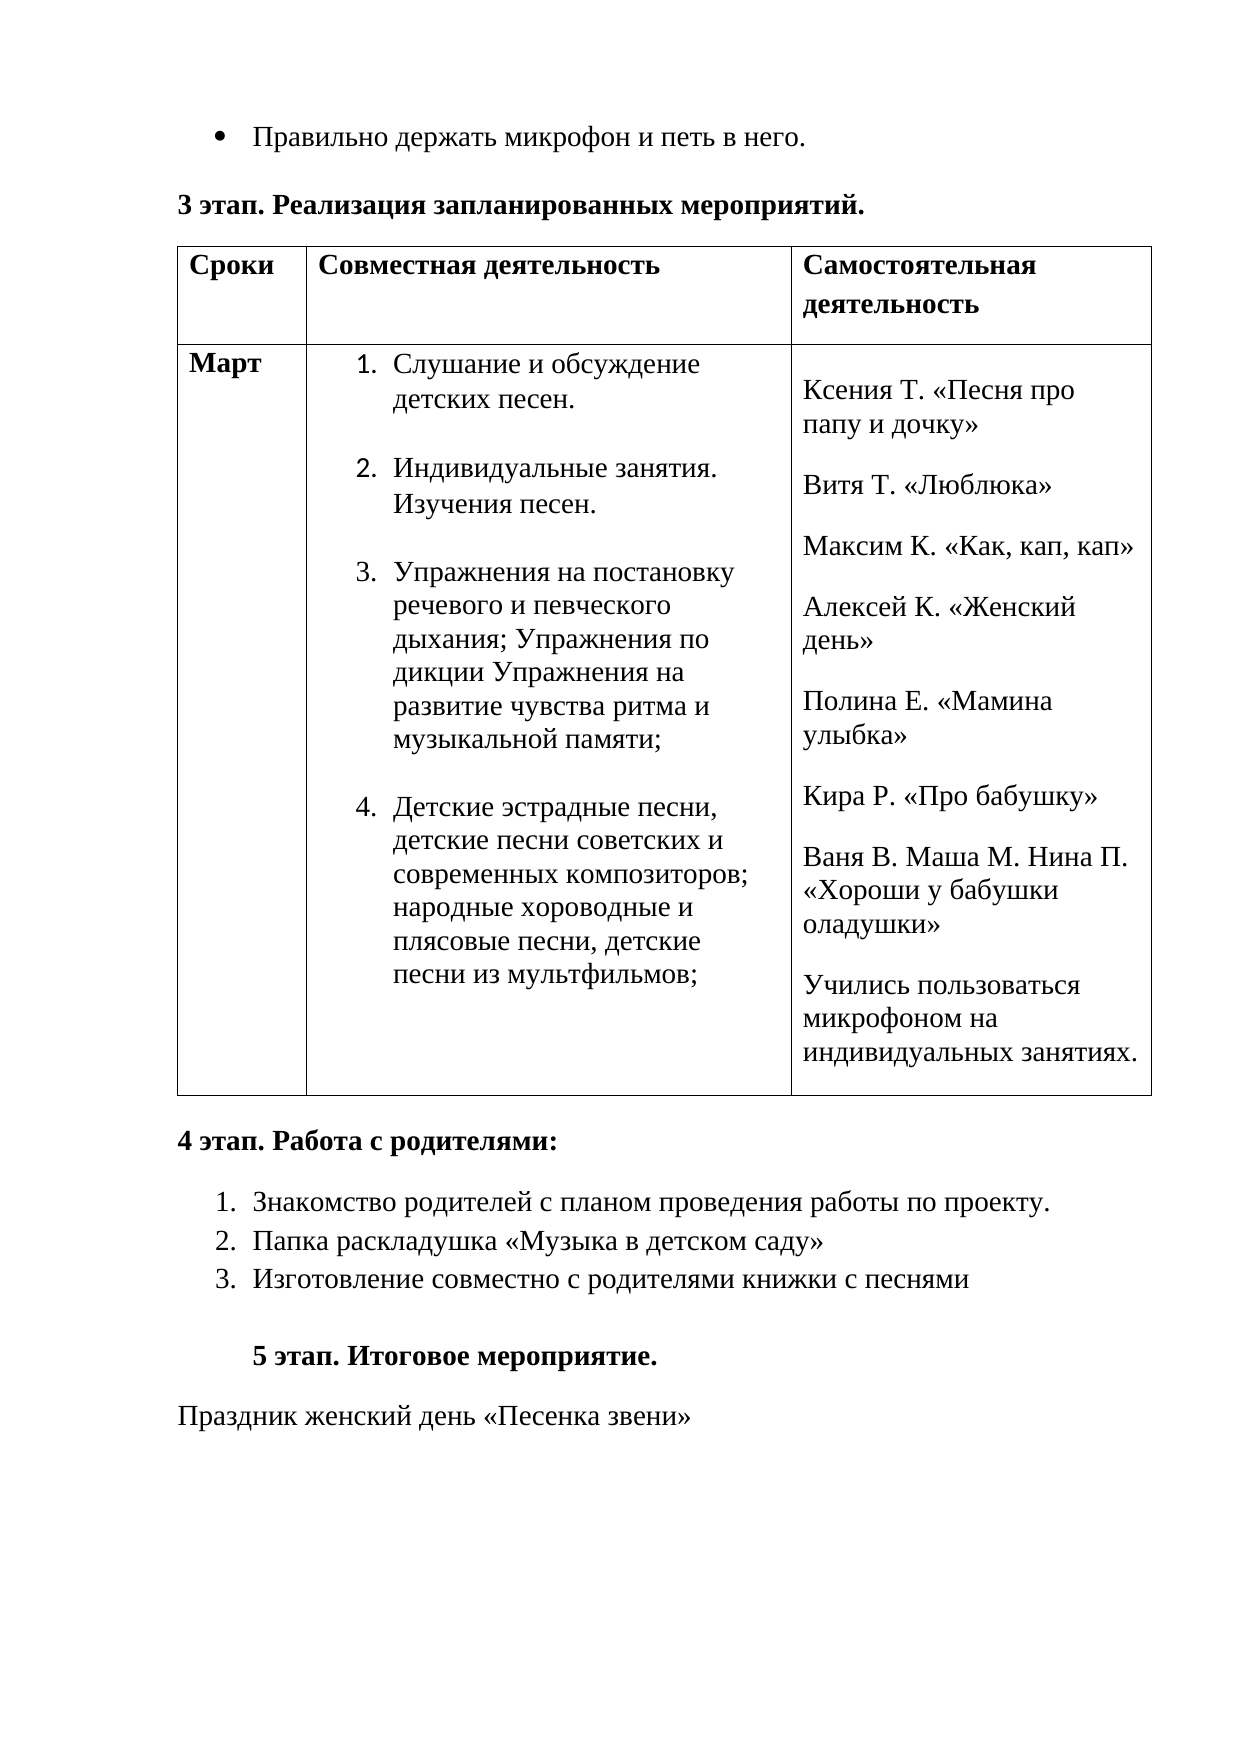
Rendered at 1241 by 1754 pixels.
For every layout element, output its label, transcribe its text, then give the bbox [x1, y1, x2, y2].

table_header Самостоятельная деятельность [792, 247, 1151, 344]
list Правильно держать микрофон и петь в него. [215, 118, 1149, 152]
list Папка раскладушка «Музыка в детском саду» [215, 1223, 1152, 1256]
text 4 этап. Работа с родителями: [177, 1123, 1152, 1157]
list Знакомство родителей с планом проведения работы по проекту. [215, 1184, 1152, 1218]
table_header Совместная деятельность [307, 247, 791, 344]
table_header Сроки [178, 247, 306, 344]
table_cell Ксения Т. «Песня про папу и дочку» Витя Т. «Люблюка» Максим К. «Как, кап, кап» Алексей К. «Женский день» Полина Е. «Мамина улыбка» Кира Р. «Про бабушку» Ваня В. Маша М. Нина П. «Хороши у бабушки оладушки» Учились пользоваться микрофоном на индивидуальных занятиях. [792, 345, 1151, 1095]
list Изготовление совместно с родителями книжки с песнями [215, 1261, 1152, 1295]
text Праздник женский день «Песенка звени» [177, 1398, 1152, 1431]
table_cell Слушание и обсуждение детских песен. Индивидуальные занятия. Изучения песен. Упражнения на постановку речевого и певческого дыхания; Упражнения по дикции Упражнения на развитие чувства ритма и музыкальной памяти; Детские эстрадные песни, детские песни советских и современных композиторов; народные хороводные и плясовые песни, детские песни из мультфильмов; [307, 345, 791, 1095]
list 5 этап. Итоговое мероприятие. [252, 1338, 1152, 1372]
text 3 этап. Реализация запланированных мероприятий. [177, 187, 1152, 220]
table_cell Март [178, 345, 306, 1095]
